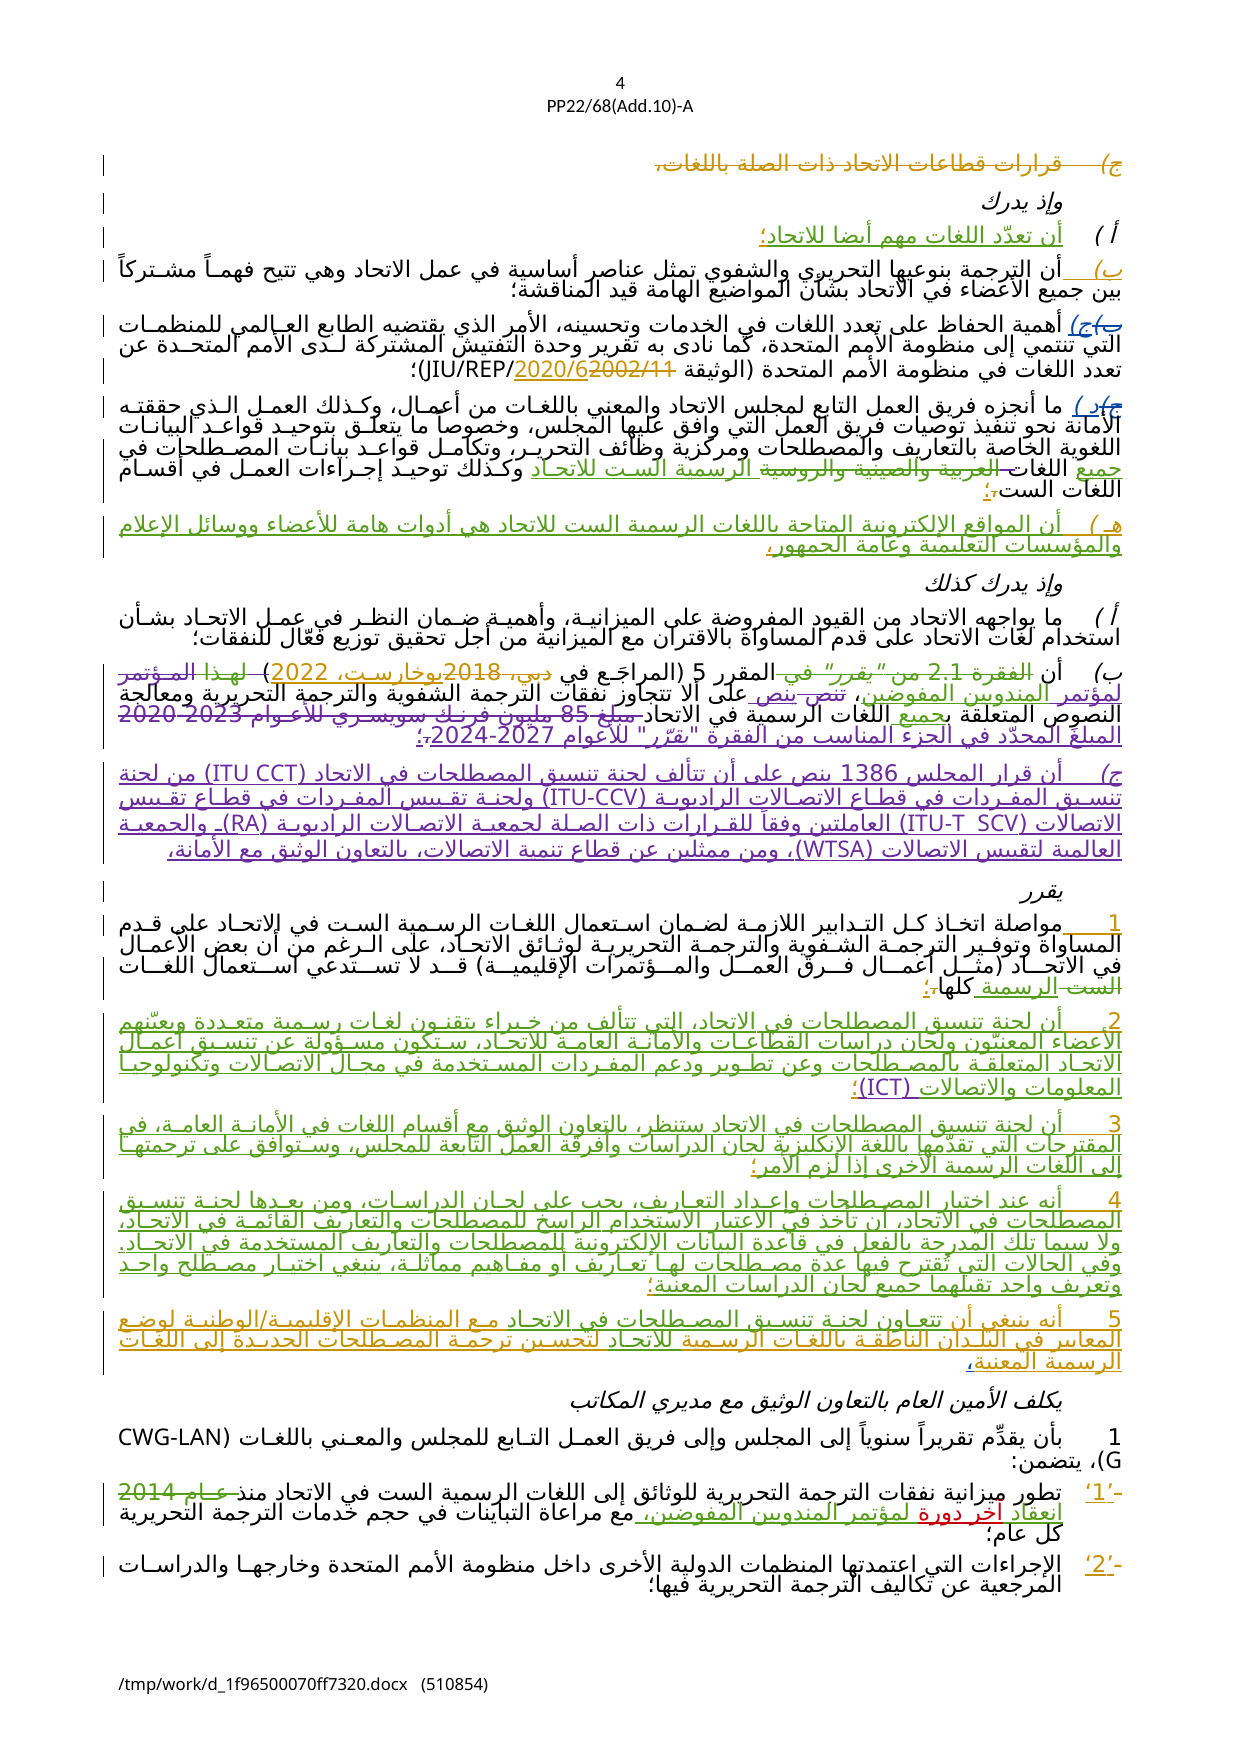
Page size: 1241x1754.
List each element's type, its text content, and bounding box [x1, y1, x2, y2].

text أهمية الحفاظ على تعدد اللغات في الخدمات وتحسينه، الأمر الذي يقتضيه الطابع العالمي للمنظمات التي تنتمي إلى منظومة الأمم المتحدة، كما نادى به تقرير وحدة التفتيش المشتركة لدى الأمم المتحدة عن تعدد اللغات في منظومة الأمم المتحدة (الوثيقة JIU/REP/)؛ [118, 315, 1122, 384]
text وإذ يدرك كذلك [118, 575, 1063, 596]
text تطور ميزانية نفقات الترجمة التحريرية للوثائق إلى اللغات الرسمية الست في الاتحاد منذ مع مراعاة التباينات في حجم خدمات الترجمة التحريرية كل عام؛ [118, 1483, 1122, 1547]
text أ ) ما يواجهه الاتحاد من القيود المفروضة على الميزانية، وأهمية ضمان النظر في عمل الاتحاد بشأن استخدام لغات الاتحاد على قدم المساواة بالاقتران مع الميزانية من أجل تحقيق توزيع فعّال للنفقات؛ [118, 609, 1122, 651]
text مواصلة اتخاذ كل التدابير اللازمة لضمان استعمال اللغات الرسمية الست في الاتحاد على قدم المساواة وتوفير الترجمة الشفوية والترجمة التحريرية لوثائق الاتحاد، على الرغم من أن بعض الأعمال في الاتحاد (مثل أعمال فرق العمل والمؤتمرات الإقليمية) قد لا تستدعي استعمال اللغات كلها [118, 915, 1122, 1000]
text 1 بأن يقدِّم تقريراً سنوياً إلى المجلس وإلى فريق العمل التابع للمجلس والمعني باللغات (CWG-LANG)، يتضمن: [118, 1425, 1122, 1475]
text أن الترجمة بنوعيها التحريري والشفوي تمثل عناصر أساسية في عمل الاتحاد وهي تتيح فهماً مشتركاً بين جميع الأعضاء في الاتحاد بشأن المواضيع الهامة قيد المناقشة؛ [118, 260, 1122, 303]
text الإجراءات التي اعتمدتها المنظمات الدولية الأخرى داخل منظومة الأمم المتحدة وخارجها والدراسات المرجعية عن تكاليف الترجمة التحريرية فيها؛ [118, 1556, 852, 1598]
text وإذ يدرك [118, 193, 1063, 214]
text ب) أن المقرر 5 (المراجَع في )، على ألا تتجاوز نفقات الترجمة الشفوية والترجمة التحريرية ومعالجة النصوص المتعلقة باللغات الرسمية في الاتحاد [118, 664, 1122, 749]
text ما أنجزه فريق العمل التابع لمجلس الاتحاد والمعني باللغات من أعمال، وكذلك العمل الذي حققته الأمانة نحو تنفيذ توصيات فريق العمل التي وافق عليها المجلس، وخصوصاً ما يتعلق بتوحيد قواعد البيانات اللغوية الخاصة بالتعاريف والمصطلحات ومركزية وظائف التحرير، وتكامل قواعد بيانات المصطلحات في اللغات وكذلك توحيد إجراءات العمل في أقسام اللغات الست [118, 396, 1122, 503]
text الإجراءات التي اعتمدتها المنظمات الدولية الأخرى داخل منظومة الأمم المتحدة وخارجها والدراسات المرجعية عن تكاليف الترجمة التحريرية فيها؛ [830, 1556, 1122, 1598]
text أ ) [118, 227, 1122, 248]
text يكلف الأمين العام بالتعاون الوثيق مع مديري المكاتب [789, 1391, 1063, 1412]
text يكلف الأمين العام بالتعاون الوثيق مع مديري المكاتب [118, 1391, 802, 1412]
text يقرر [118, 881, 1063, 902]
